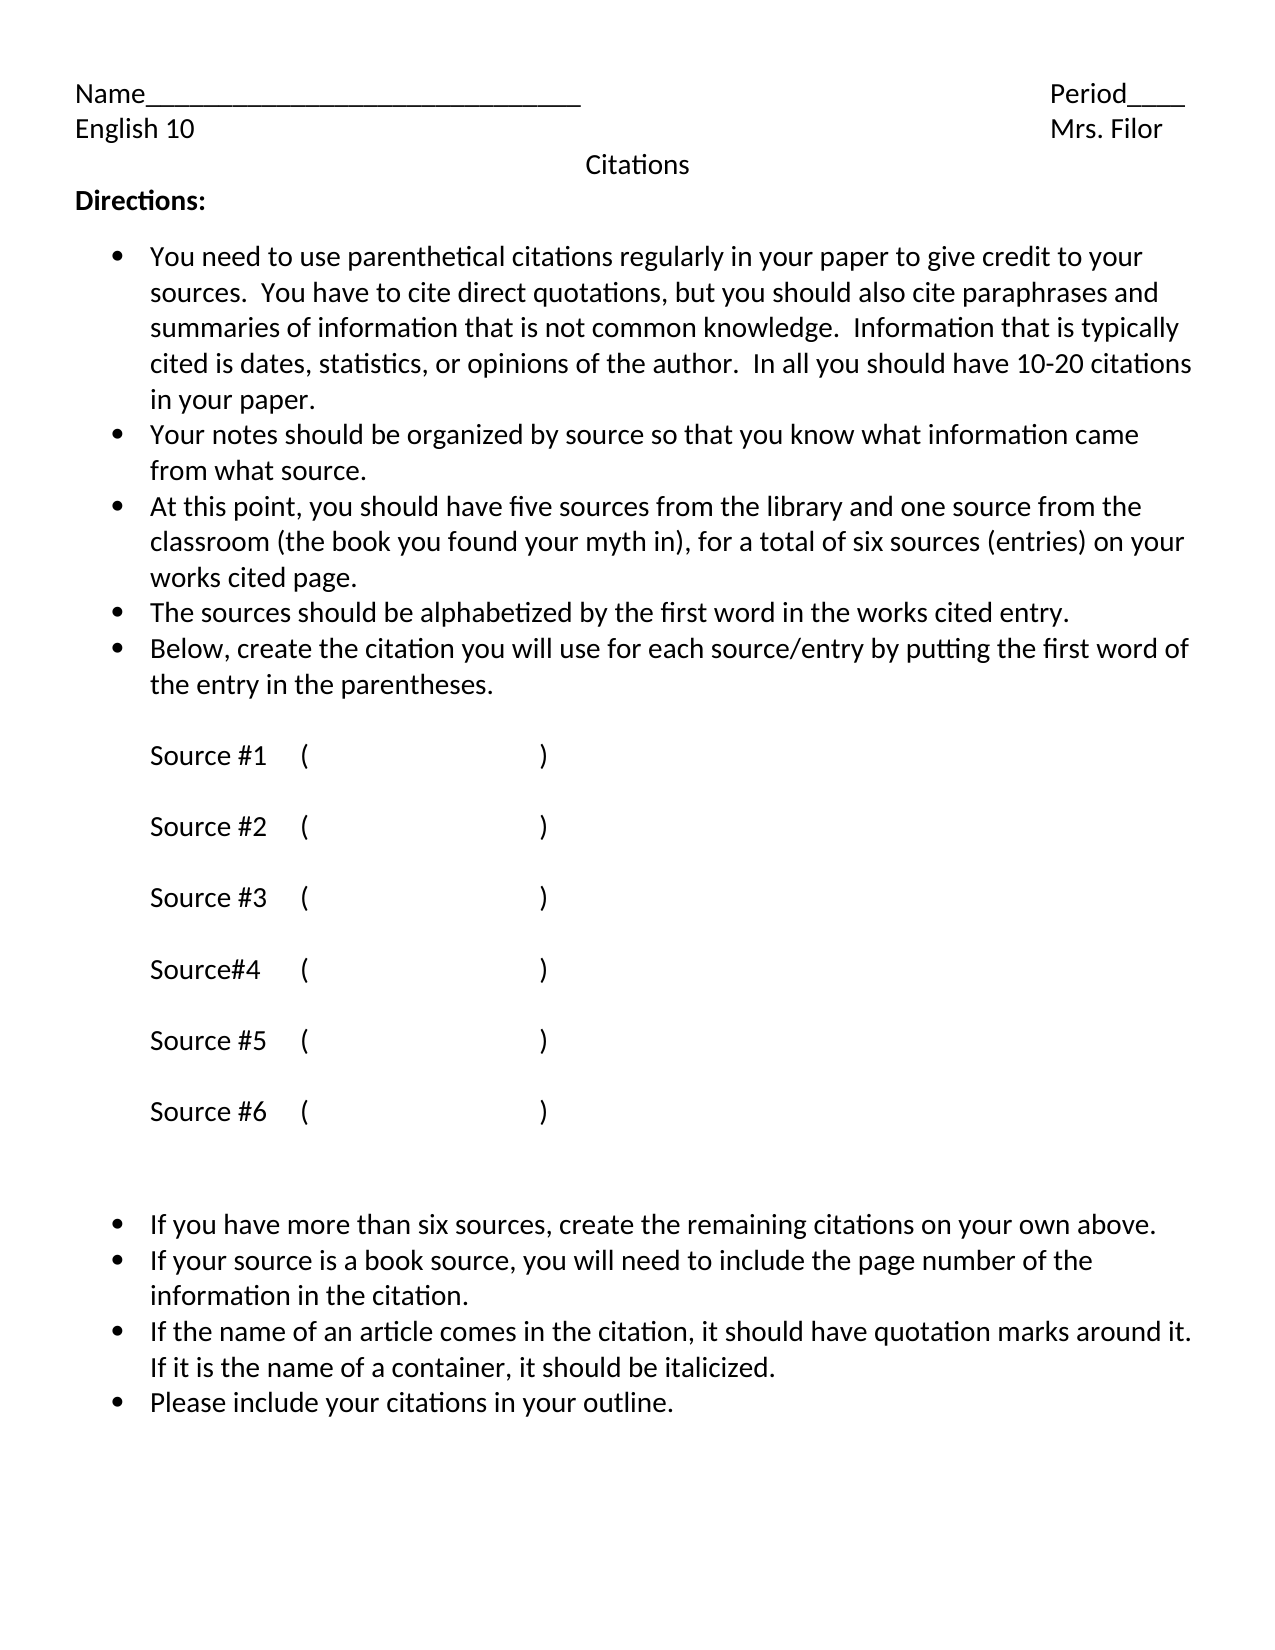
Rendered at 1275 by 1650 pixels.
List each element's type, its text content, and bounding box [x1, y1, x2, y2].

list Source #6 ( ) [150, 1093, 1200, 1129]
text Name______________________________ Period____ [75, 75, 1200, 111]
text English 10 Mrs. Filor [75, 111, 1200, 146]
list If the name of an article comes in the citation, it should have quotation marks around it. If it is the name of a container, it should be italicized. [112, 1313, 1200, 1384]
list Source #3 ( ) [150, 879, 1200, 915]
list If your source is a book source, you will need to include the page number of the information in the citation. [112, 1242, 1200, 1313]
list Source #1 ( ) [150, 737, 1200, 773]
list If you have more than six sources, create the remaining citations on your own above. [112, 1206, 1200, 1242]
list Source#4 ( ) [150, 951, 1200, 986]
list Below, create the citation you will use for each source/entry by putting the first word of the entry in the parentheses. [112, 630, 1200, 701]
list Source #5 ( ) [150, 1022, 1200, 1058]
list Please include your citations in your outline. [112, 1384, 1200, 1420]
list At this point, you should have five sources from the library and one source from the classroom (the book you found your myth in), for a total of six sources (entries) on your works cited page. [112, 488, 1200, 594]
list You need to use parenthetical citations regularly in your paper to give credit to your sources. You have to cite direct quotations, but you should also cite paraphrases and summaries of information that is not common knowledge. Information that is typically cited is dates, statistics, or opinions of the author. In all you should have 10-20 citations in your paper. [112, 238, 1200, 416]
list Source #2 ( ) [150, 808, 1200, 844]
list The sources should be alphabetized by the first word in the works cited entry. [112, 594, 1200, 630]
list Your notes should be organized by source so that you know what information came from what source. [112, 416, 1200, 488]
text Directions: [75, 182, 1200, 217]
text Citations [75, 146, 1200, 182]
